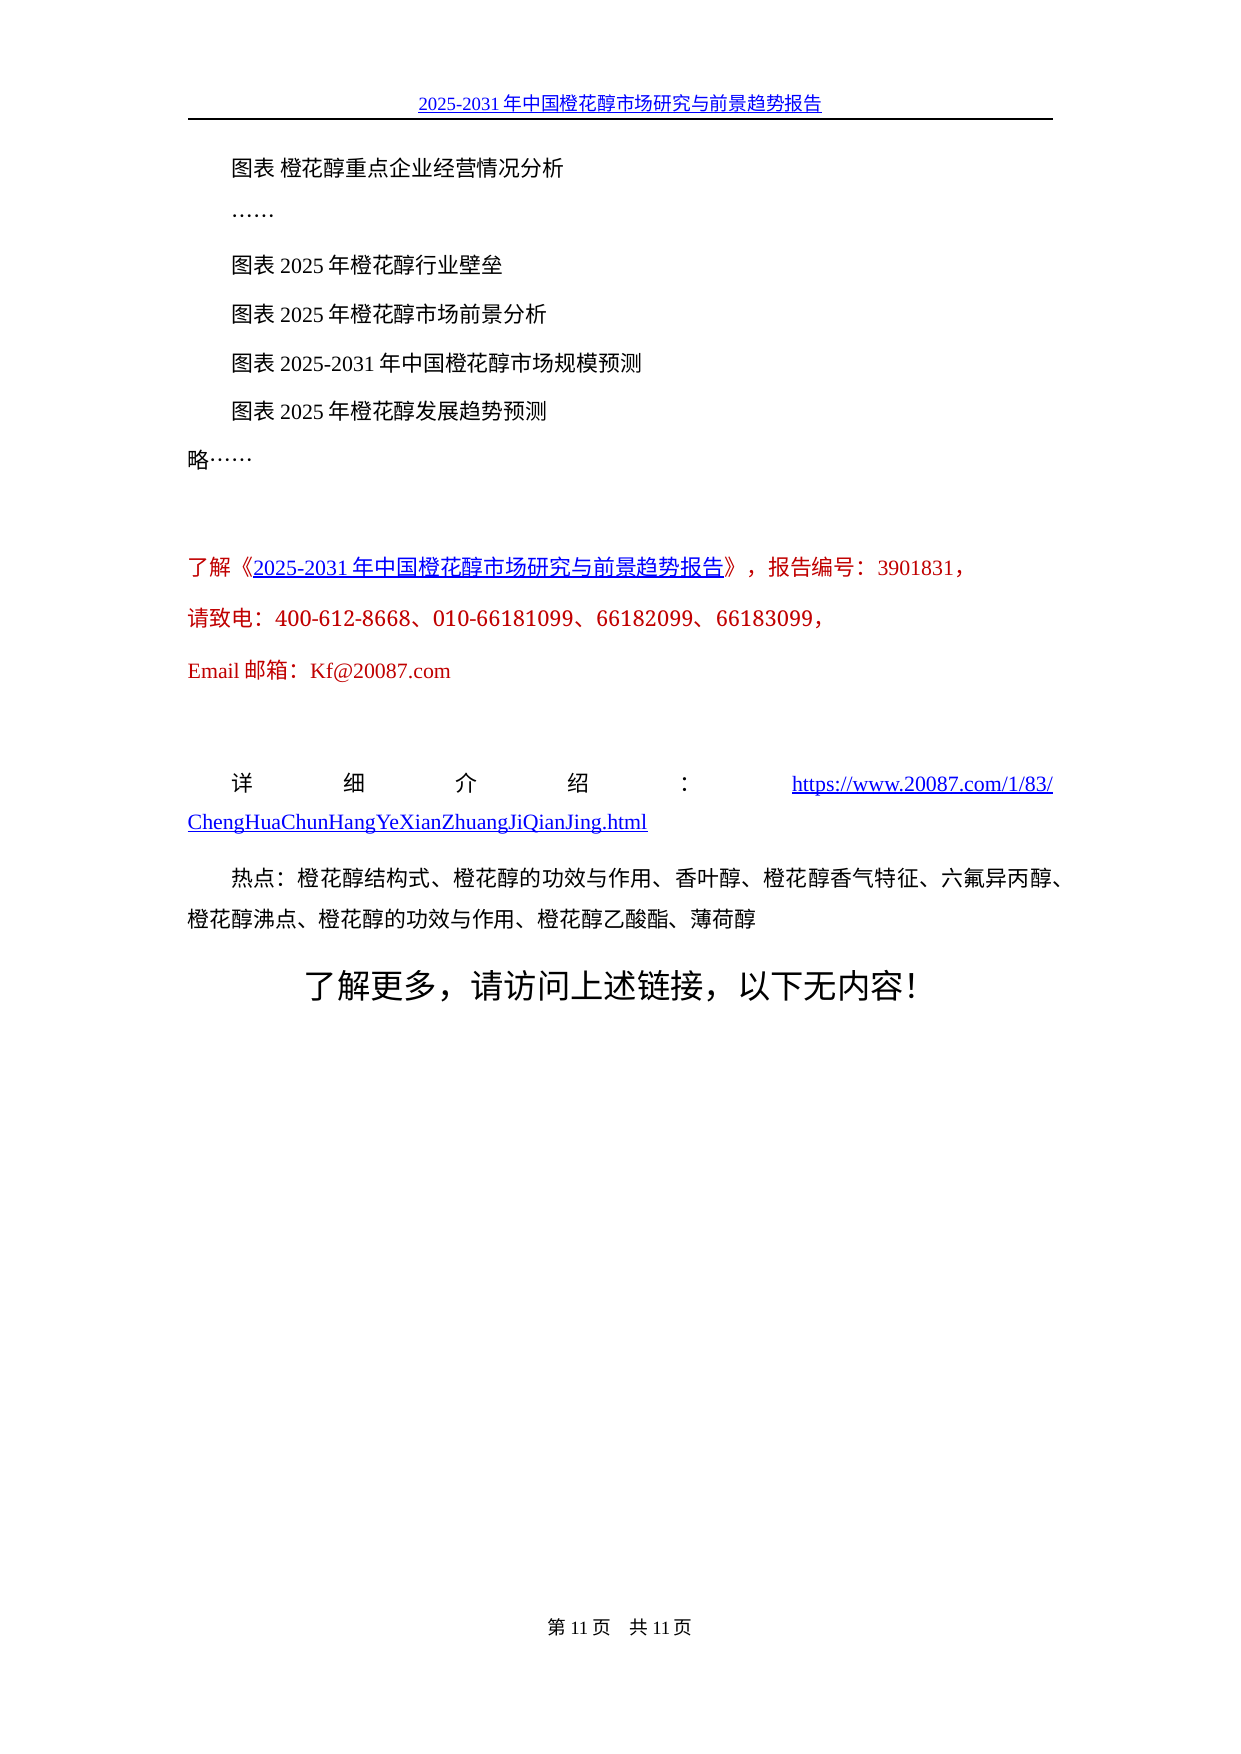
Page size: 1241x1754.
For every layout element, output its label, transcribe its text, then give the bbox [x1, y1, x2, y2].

text 详细介绍：https://www.20087.com/1/83/ChengHuaChunHangYeXianZhuangJiQianJing.html [187, 765, 1053, 838]
text 热点：橙花醇结构式、橙花醇的功效与作用、香叶醇、橙花醇香气特征、六氟异丙醇、橙花醇沸点、橙花醇的功效与作用、橙花醇乙酸酯、薄荷醇 [187, 861, 1053, 934]
text 了解《2025-2031年中国橙花醇市场研究与前景趋势报告》，报告编号：3901831， [187, 549, 1053, 582]
title 了解更多，请访问上述链接，以下无内容！ [187, 951, 1053, 1016]
text Email邮箱：Kf@20087.com [187, 652, 1053, 685]
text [187, 150, 1053, 475]
text 请致电：400-612-8668、010-66181099、66182099、66183099， [187, 601, 1053, 633]
